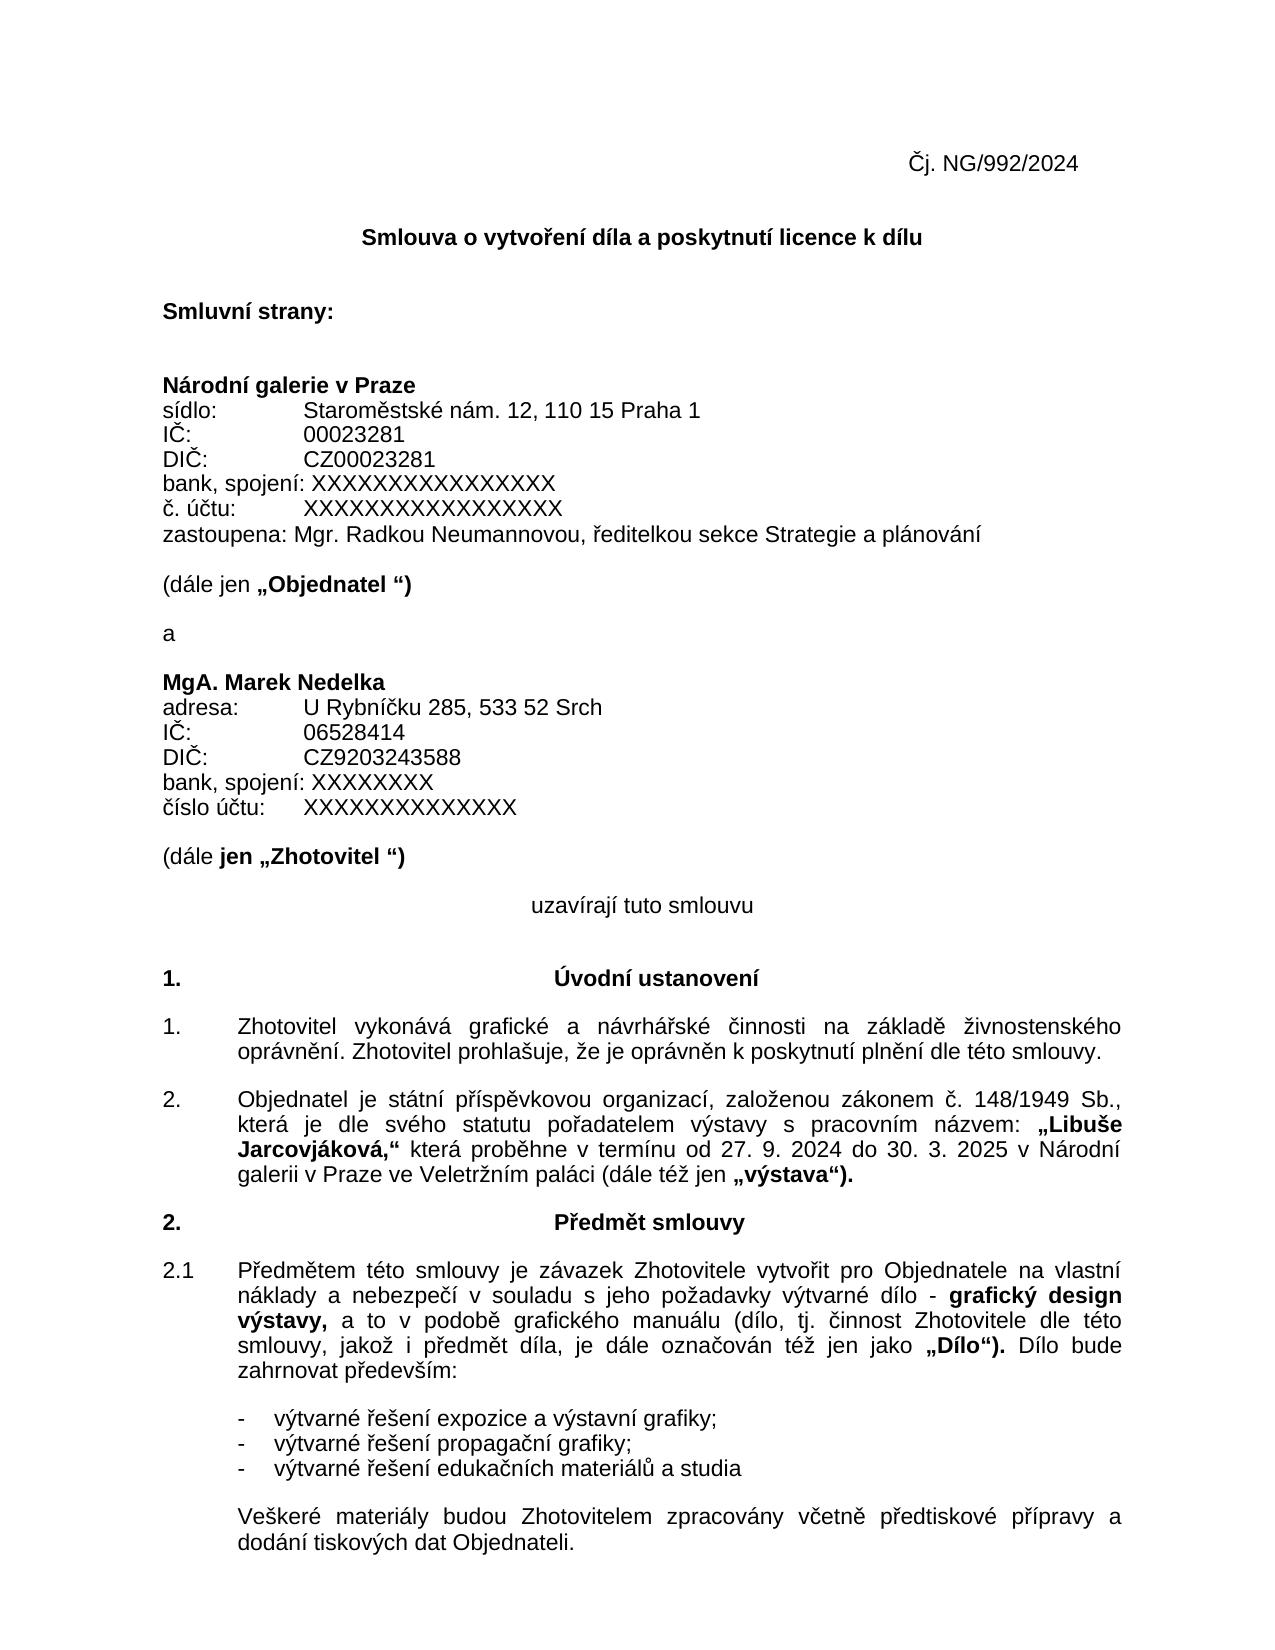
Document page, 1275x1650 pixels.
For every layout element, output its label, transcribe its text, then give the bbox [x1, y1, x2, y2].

list Objednatel je státní příspěvkovou organizací, založenou zákonem č. 148/1949 Sb., která je dle svého statutu pořadatelem výstavy s pracovním názvem: „Libuše Jarcovjáková,“ která proběhne v termínu od 27. 9. 2024 do 30. 3. 2025 v Národní galerii v Praze ve Veletržním paláci (dále též jen „výstava“). [162, 1087, 1122, 1188]
text zastoupena: Mgr. Radkou Neumannovou, ředitelkou sekce Strategie a plánování [162, 521, 1122, 548]
text číslo účtu: XXXXXXXXXXXXXX [162, 795, 1122, 820]
list Úvodní ustanovení [162, 966, 1122, 991]
text bank, spojení: XXXXXXXX [162, 770, 1122, 795]
text uzavírají tuto smlouvu [162, 892, 1122, 918]
list výtvarné řešení expozice a výstavní grafiky; [162, 1407, 1122, 1432]
text adresa: U Rybníčku 285, 533 52 Srch [162, 696, 1122, 721]
list výtvarné řešení propagační grafiky; [162, 1432, 1122, 1457]
text (dále jen „Zhotovitel “) [162, 843, 1122, 869]
text Smlouva o vytvoření díla a poskytnutí licence k dílu [162, 224, 1122, 250]
text Smluvní strany: [162, 298, 1122, 324]
text bank, spojení: XXXXXXXXXXXXXXXX [162, 472, 1122, 497]
text IČ: 06528414 [162, 721, 1122, 746]
text a [162, 620, 1122, 646]
text DIČ: CZ9203243588 [162, 746, 1122, 770]
text Národní galerie v Praze [162, 372, 1122, 399]
list Předmětem této smlouvy je závazek Zhotovitele vytvořit pro Objednatele na vlastní náklady a nebezpečí v souladu s jeho požadavky výtvarné dílo - grafický design výstavy, a to v podobě grafického manuálu (dílo, tj. činnost Zhotovitele dle této smlouvy, jakož i předmět díla, je dále označován též jen jako „Dílo“). Dílo bude zahrnovat především: [162, 1258, 1122, 1384]
list Zhotovitel vykonává grafické a návrhářské činnosti na základě živnostenského oprávnění. Zhotovitel prohlašuje, že je oprávněn k poskytnutí plnění dle této smlouvy. [162, 1014, 1122, 1064]
text č. účtu: XXXXXXXXXXXXXXXXX [162, 497, 1122, 521]
text DIČ: CZ00023281 [162, 448, 1122, 472]
text (dále jen „Objednatel “) [162, 571, 1122, 597]
text Veškeré materiály budou Zhotovitelem zpracovány včetně předtiskové přípravy a dodání tiskových dat Objednateli. [237, 1505, 1122, 1555]
text IČ: 00023281 [162, 424, 1122, 448]
text Čj. NG/992/2024 [908, 149, 1122, 176]
list výtvarné řešení edukačních materiálů a studia [162, 1457, 1122, 1482]
text MgA. Marek Nedelka [162, 669, 1122, 696]
list Předmět smlouvy [162, 1211, 1122, 1236]
text sídlo: Staroměstské nám. 12, 110 15 Praha 1 [162, 399, 1122, 424]
